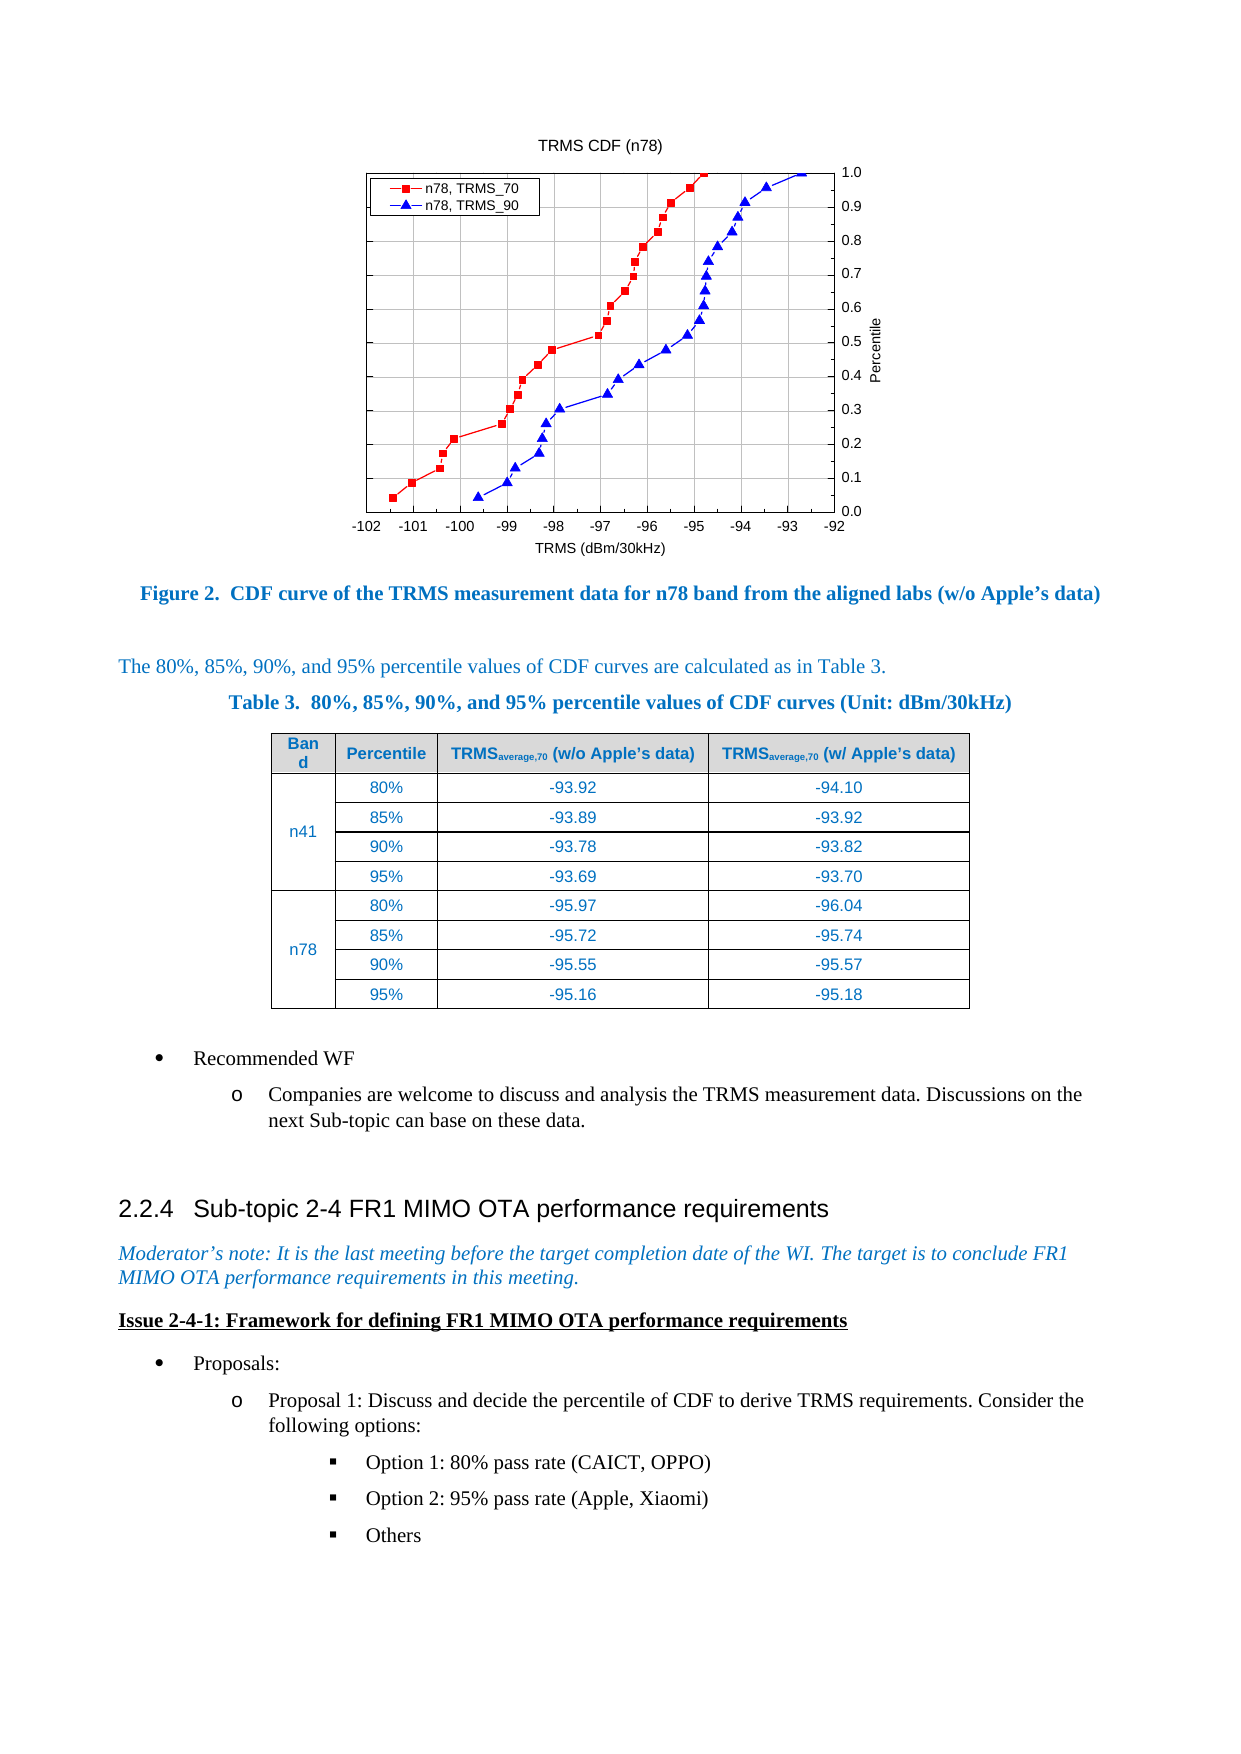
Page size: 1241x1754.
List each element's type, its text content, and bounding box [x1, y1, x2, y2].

table_cell -93.82 [709, 833, 969, 861]
list Recommended WF [156, 1046, 1122, 1070]
table_cell -95.55 [438, 950, 708, 979]
table_cell 80% [336, 774, 437, 802]
table_header Percentile [336, 734, 437, 772]
list Proposals: [156, 1351, 1122, 1375]
table_cell 85% [336, 803, 437, 831]
text Issue 2-4-1: Framework for defining FR1 MIMO OTA performance requirements [118, 1308, 1122, 1332]
table_cell -93.69 [438, 862, 708, 890]
table_cell -93.92 [709, 803, 969, 831]
subtitle Sub-topic 2-4 FR1 MIMO OTA performance requirements [118, 1194, 1122, 1222]
table_cell -93.89 [438, 803, 708, 831]
table_cell -94.10 [709, 774, 969, 802]
text Moderator’s note: It is the last meeting before the target completion date of the WI. The target is to conclude FR1 MIMO OTA performance requirements in this meeting. [118, 1241, 1122, 1289]
table_cell -95.16 [438, 980, 708, 1008]
table_cell 90% [336, 833, 437, 861]
table_cell -93.70 [709, 862, 969, 890]
table_header TRMSaverage,70 (w/ Apple’s data) [709, 734, 969, 772]
table_cell n78 [272, 891, 335, 1008]
text Figure 2. CDF curve of the TRMS measurement data for n78 band from the aligned labs (w/o Apple’s data) [118, 581, 1122, 604]
table_cell 95% [336, 980, 437, 1008]
table_cell -93.92 [438, 774, 708, 802]
table_cell -95.97 [438, 891, 708, 920]
text The 80%, 85%, 90%, and 95% percentile values of CDF curves are calculated as in Table 3. [118, 654, 1122, 678]
table_cell 95% [336, 862, 437, 890]
table_cell -95.18 [709, 980, 969, 1008]
table_header TRMSaverage,70 (w/o Apple’s data) [438, 734, 708, 772]
list Companies are welcome to discuss and analysis the TRMS measurement data. Discussions on the next Sub-topic can base on these data. [231, 1082, 1122, 1132]
table_cell -96.04 [709, 891, 969, 920]
list Option 2: 95% pass rate (Apple, Xiaomi) [328, 1486, 1122, 1510]
table_cell 80% [336, 891, 437, 920]
table_cell -95.74 [709, 921, 969, 949]
table_cell -95.72 [438, 921, 708, 949]
table_cell 90% [336, 950, 437, 979]
list Proposal 1: Discuss and decide the percentile of CDF to derive TRMS requirements. Consider the following options: [231, 1387, 1122, 1437]
list Option 1: 80% pass rate (CAICT, OPPO) [328, 1450, 1122, 1474]
table_cell -95.57 [709, 950, 969, 979]
table_cell 85% [336, 921, 437, 949]
table_header Band [272, 734, 335, 772]
list Others [328, 1523, 1122, 1547]
table_cell n41 [272, 774, 335, 890]
table_cell -93.78 [438, 833, 708, 861]
text Table 3. 80%, 85%, 90%, and 95% percentile values of CDF curves (Unit: dBm/30kHz) [118, 690, 1122, 714]
